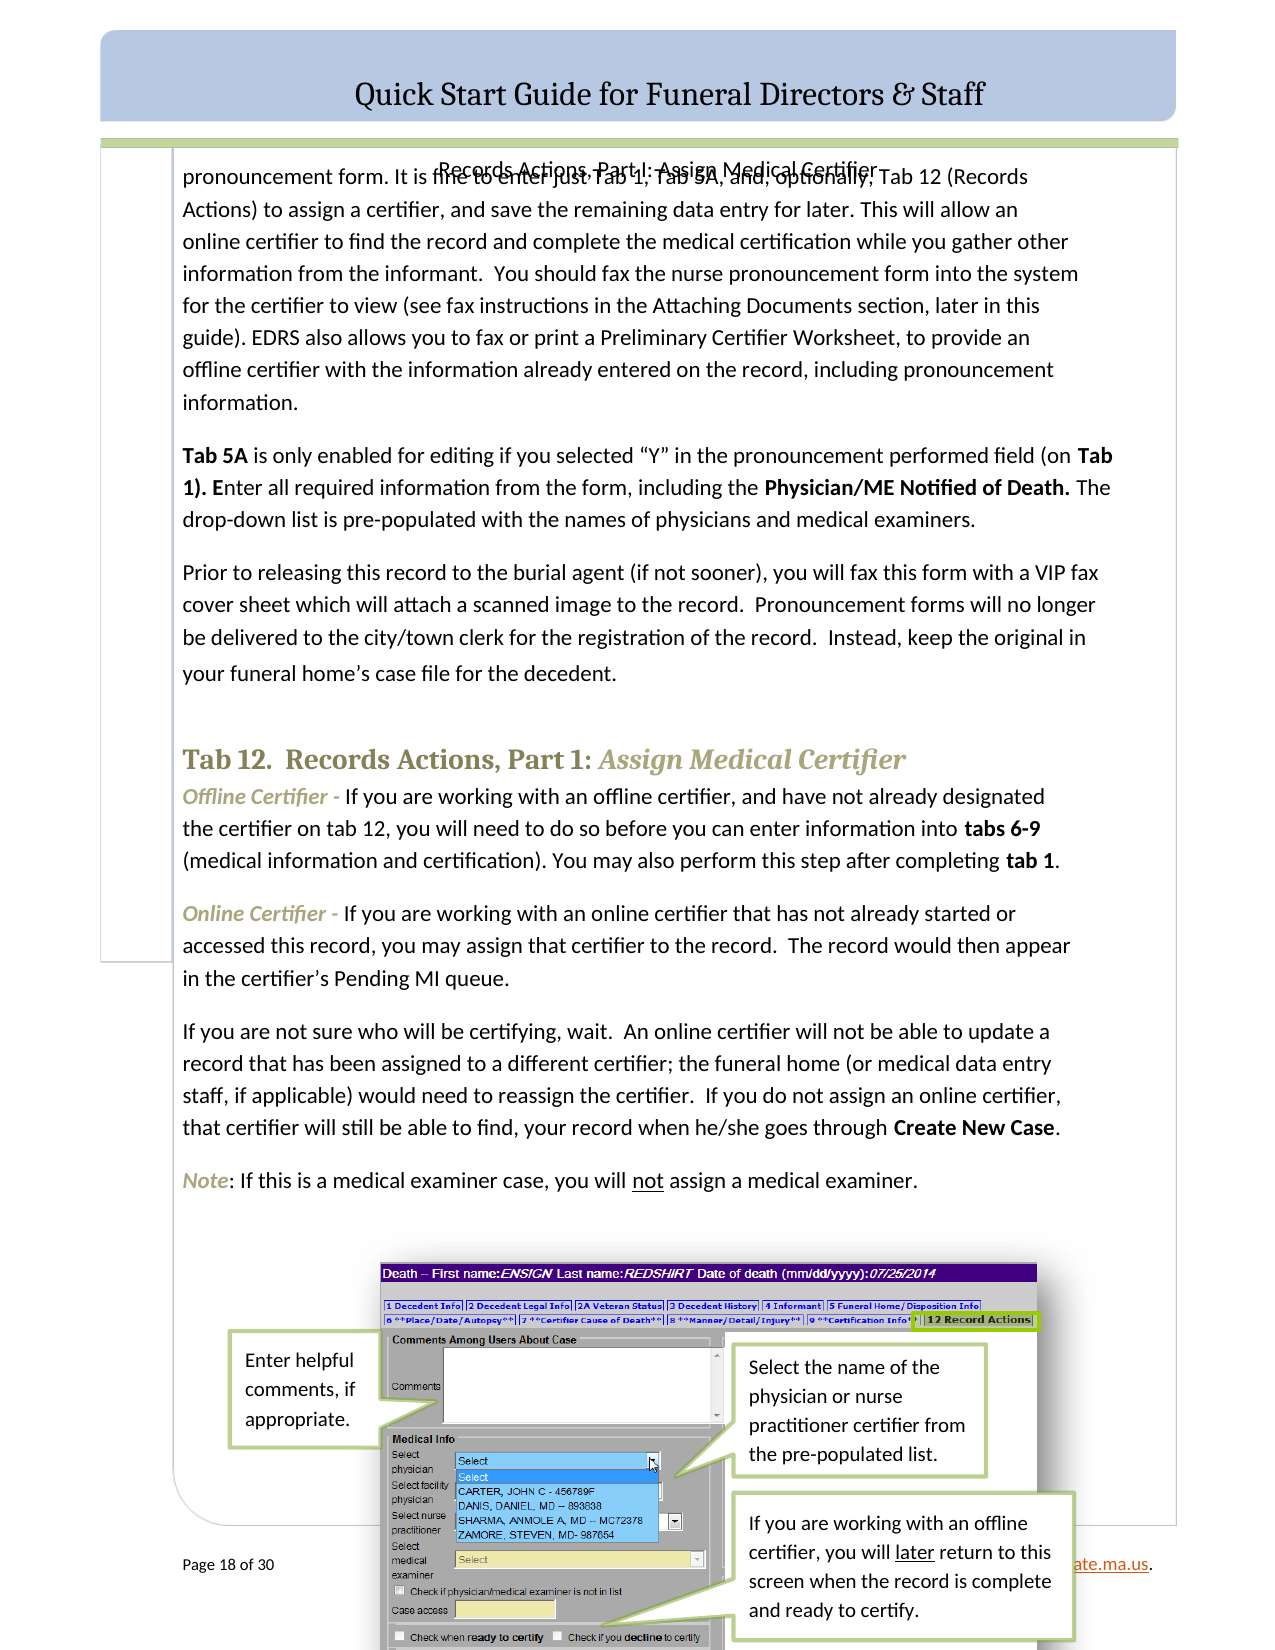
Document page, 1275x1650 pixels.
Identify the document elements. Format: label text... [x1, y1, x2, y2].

text Online Certifier - If you are working with an online certifier that has not already started or accessed this record, you may assign that certifier to the record. The record would then appear in the certifier’s Pending MI queue. [182, 899, 1072, 992]
picture [100, 30, 1179, 1650]
text Offline Certifier - If you are working with an offline certifier, and have not already designated the certifier on tab 12, you will need to do so before you can enter information into tabs 6-9 (medical information and certification). You may also perform this step after completing tab 1. [182, 782, 1072, 874]
text Note: If this is a medical examiner case, you will not assign a medical examiner. [182, 1166, 1072, 1194]
subtitle Tab 12. Records Actions, Part 1: Assign Medical Certifier [182, 743, 1157, 777]
text If you are not sure who will be certifying, wait. An online certifier will not be able to update a record that has been assigned to a different certifier; the funeral home (or medical data entry staff, if applicable) would need to reassign the certifier. If you do not assign an online certifier, that certifier will still be able to find, your record when he/she goes through Create New Case. [182, 1017, 1072, 1141]
text Tab 5A is only enabled for editing if you selected “Y” in the pronouncement performed field (on Tab 1). Enter all required information from the form, including the Physician/ME Notified of Death. The drop-down list is pre-populated with the names of physicians and medical examiners. [182, 441, 1127, 533]
text Prior to releasing this record to the burial agent (if not sooner), you will fax this form with a VIP fax cover sheet which will attach a scanned image to the record. Pronouncement forms will no longer be delivered to the city/town clerk for the registration of the record. Instead, keep the original in your funeral home’s case file for the decedent. [182, 558, 1113, 688]
